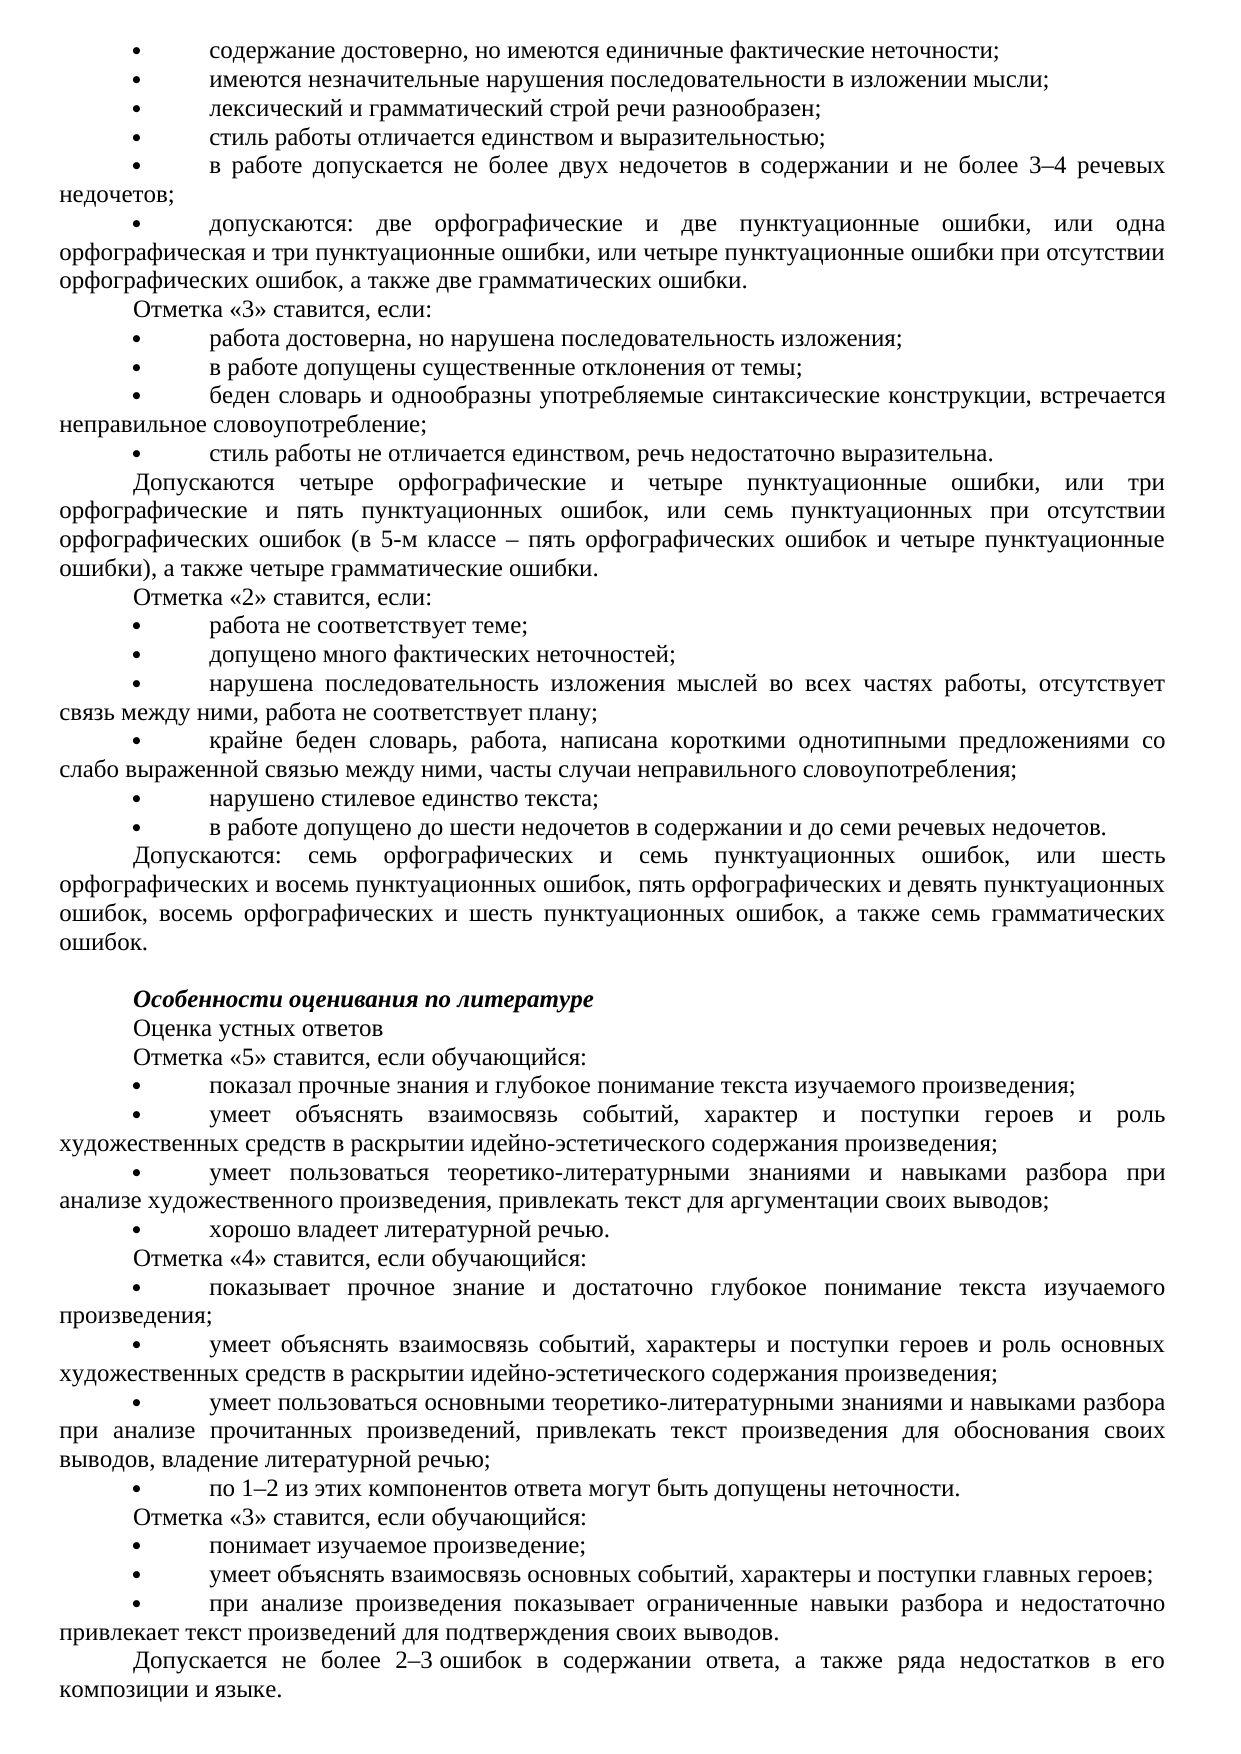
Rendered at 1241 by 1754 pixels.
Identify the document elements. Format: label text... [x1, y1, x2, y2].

list стиль работы не отличается единством, речь недостаточно выразительна. [59, 438, 1166, 467]
list в работе допускается не более двух недочетов в содержании и не более 3–4 речевых недочетов; [59, 150, 1166, 208]
text Допускаются: семь орфографических и семь пунктуационных ошибок, или шесть орфографических и восемь пунктуационных ошибок, пять орфографических и девять пунктуационных ошибок, восемь орфографических и шесть пунктуационных ошибок, а также семь грамматических ошибок. [59, 840, 1166, 955]
list показал прочные знания и глубокое понимание текста изучаемого произведения; [59, 1070, 1166, 1099]
list в работе допущено до шести недочетов в содержании и до семи речевых недочетов. [59, 812, 1166, 840]
list по 1–2 из этих компонентов ответа могут быть допущены неточности. [59, 1473, 1166, 1502]
list показывает прочное знание и достаточно глубокое понимание текста изучаемого произведения; [59, 1272, 1166, 1329]
list допущено много фактических неточностей; [59, 639, 1166, 668]
list нарушено стилевое единство текста; [59, 783, 1166, 812]
list умеет объяснять взаимосвязь событий, характеры и поступки героев и роль основных художественных средств в раскрытии идейно-эстетического содержания произведения; [59, 1329, 1166, 1387]
text Отметка «3» ставится, если обучающийся: [59, 1502, 1166, 1530]
list стиль работы отличается единством и выразительностью; [59, 122, 1166, 150]
text Отметка «5» ставится, если обучающийся: [59, 1042, 1166, 1070]
list беден словарь и однообразны употребляемые синтаксические конструкции, встречается неправильное словоупотребление; [59, 380, 1166, 438]
list допускаются: две орфографические и две пунктуационные ошибки, или одна орфографическая и три пунктуационные ошибки, или четыре пунктуационные ошибки при отсутствии орфографических ошибок, а также две грамматических ошибки. [59, 208, 1166, 294]
text Отметка «4» ставится, если обучающийся: [59, 1243, 1166, 1272]
list крайне беден словарь, работа, написана короткими однотипными предложениями со слабо выраженной связью между ними, часты случаи неправильного словоупотребления; [59, 725, 1166, 783]
list умеет объяснять взаимосвязь основных событий, характеры и поступки главных героев; [59, 1559, 1166, 1588]
list при анализе произведения показывает ограниченные навыки разбора и недостаточно привлекает текст произведений для подтверждения своих выводов. [59, 1588, 1166, 1645]
text Оценка устных ответов [59, 1013, 1166, 1042]
text Отметка «3» ставится, если: [59, 294, 1166, 323]
list хорошо владеет литературной речью. [59, 1214, 1166, 1243]
list содержание достоверно, но имеются единичные фактические неточности; [59, 35, 1166, 64]
text Отметка «2» ставится, если: [59, 582, 1166, 610]
list имеются незначительные нарушения последовательности в изложении мысли; [59, 64, 1166, 93]
list умеет объяснять взаимосвязь событий, характер и поступки героев и роль художественных средств в раскрытии идейно-эстетического содержания произведения; [59, 1099, 1166, 1157]
list понимает изучаемое произведение; [59, 1530, 1166, 1559]
list в работе допущены существенные отклонения от темы; [59, 352, 1166, 380]
list умеет пользоваться теоретико-литературными знаниями и навыками разбора при анализе художественного произведения, привлекать текст для аргументации своих выводов; [59, 1157, 1166, 1214]
list работа достоверна, но нарушена последовательность изложения; [59, 323, 1166, 352]
list работа не соответствует теме; [59, 610, 1166, 639]
list нарушена последовательность изложения мыслей во всех частях работы, отсутствует связь между ними, работа не соответствует плану; [59, 668, 1166, 725]
text Допускается не более 2–3 ошибок в содержании ответа, а также ряда недостатков в его композиции и языке. [59, 1645, 1166, 1703]
text Особенности оценивания по литературе [59, 984, 1166, 1013]
text Допускаются четыре орфографические и четыре пунктуационные ошибки, или три орфографические и пять пунктуационных ошибок, или семь пунктуационных при отсутствии орфографических ошибок (в 5-м классе – пять орфографических ошибок и четыре пунктуационные ошибки), а также четыре грамматические ошибки. [59, 467, 1166, 582]
list умеет пользоваться основными теоретико-литературными знаниями и навыками разбора при анализе прочитанных произведений, привлекать текст произведения для обоснования своих выводов, владение литературной речью; [59, 1387, 1166, 1473]
list лексический и грамматический строй речи разнообразен; [59, 93, 1166, 122]
